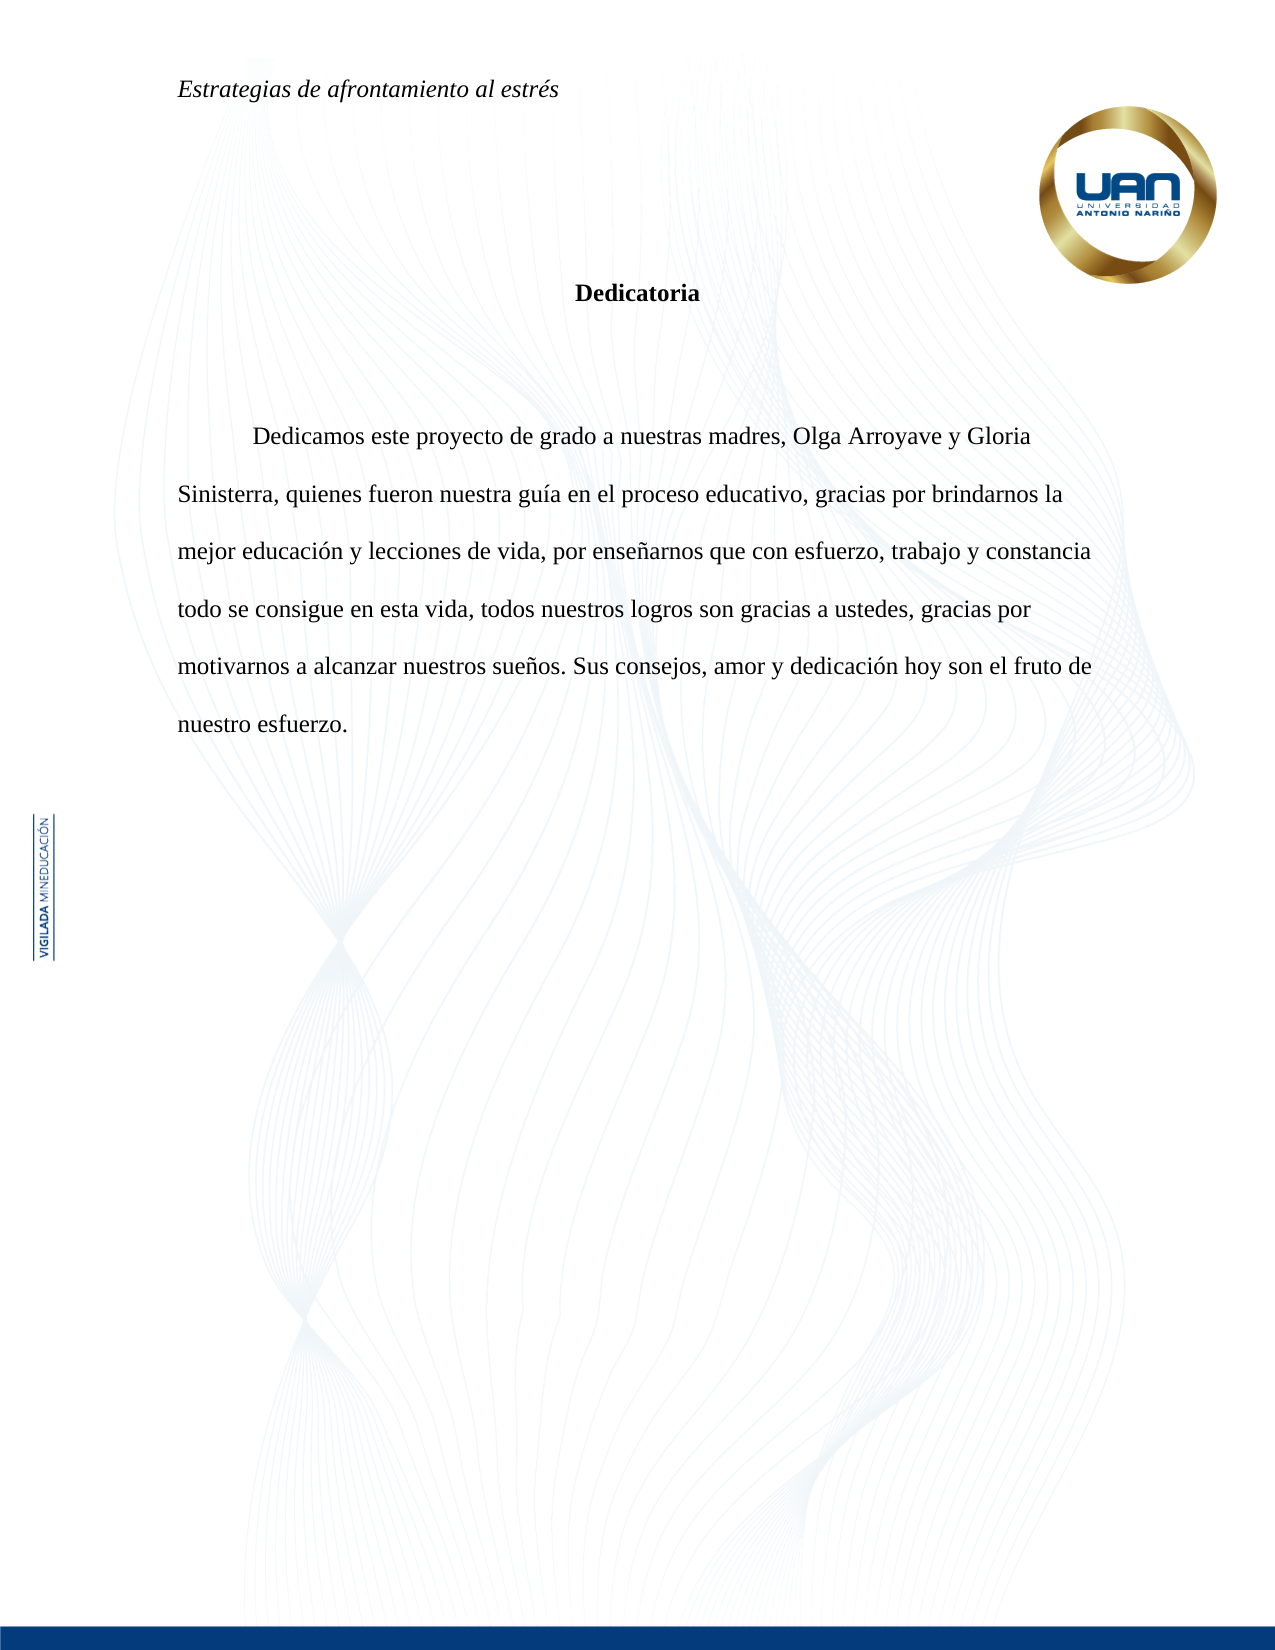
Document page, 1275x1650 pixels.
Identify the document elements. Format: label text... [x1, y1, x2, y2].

text Dedicatoria [177, 278, 1098, 306]
picture [0, 50, 1275, 1650]
text Dedicamos este proyecto de grado a nuestras madres, Olga Arroyave y Gloria Sinisterra, quienes fueron nuestra guía en el proceso educativo, gracias por brindarnos la mejor educación y lecciones de vida, por enseñarnos que con esfuerzo, trabajo y constancia todo se consigue en esta vida, todos nuestros logros son gracias a ustedes, gracias por motivarnos a alcanzar nuestros sueños. Sus consejos, amor y dedicación hoy son el fruto de nuestro esfuerzo. [177, 421, 1098, 738]
